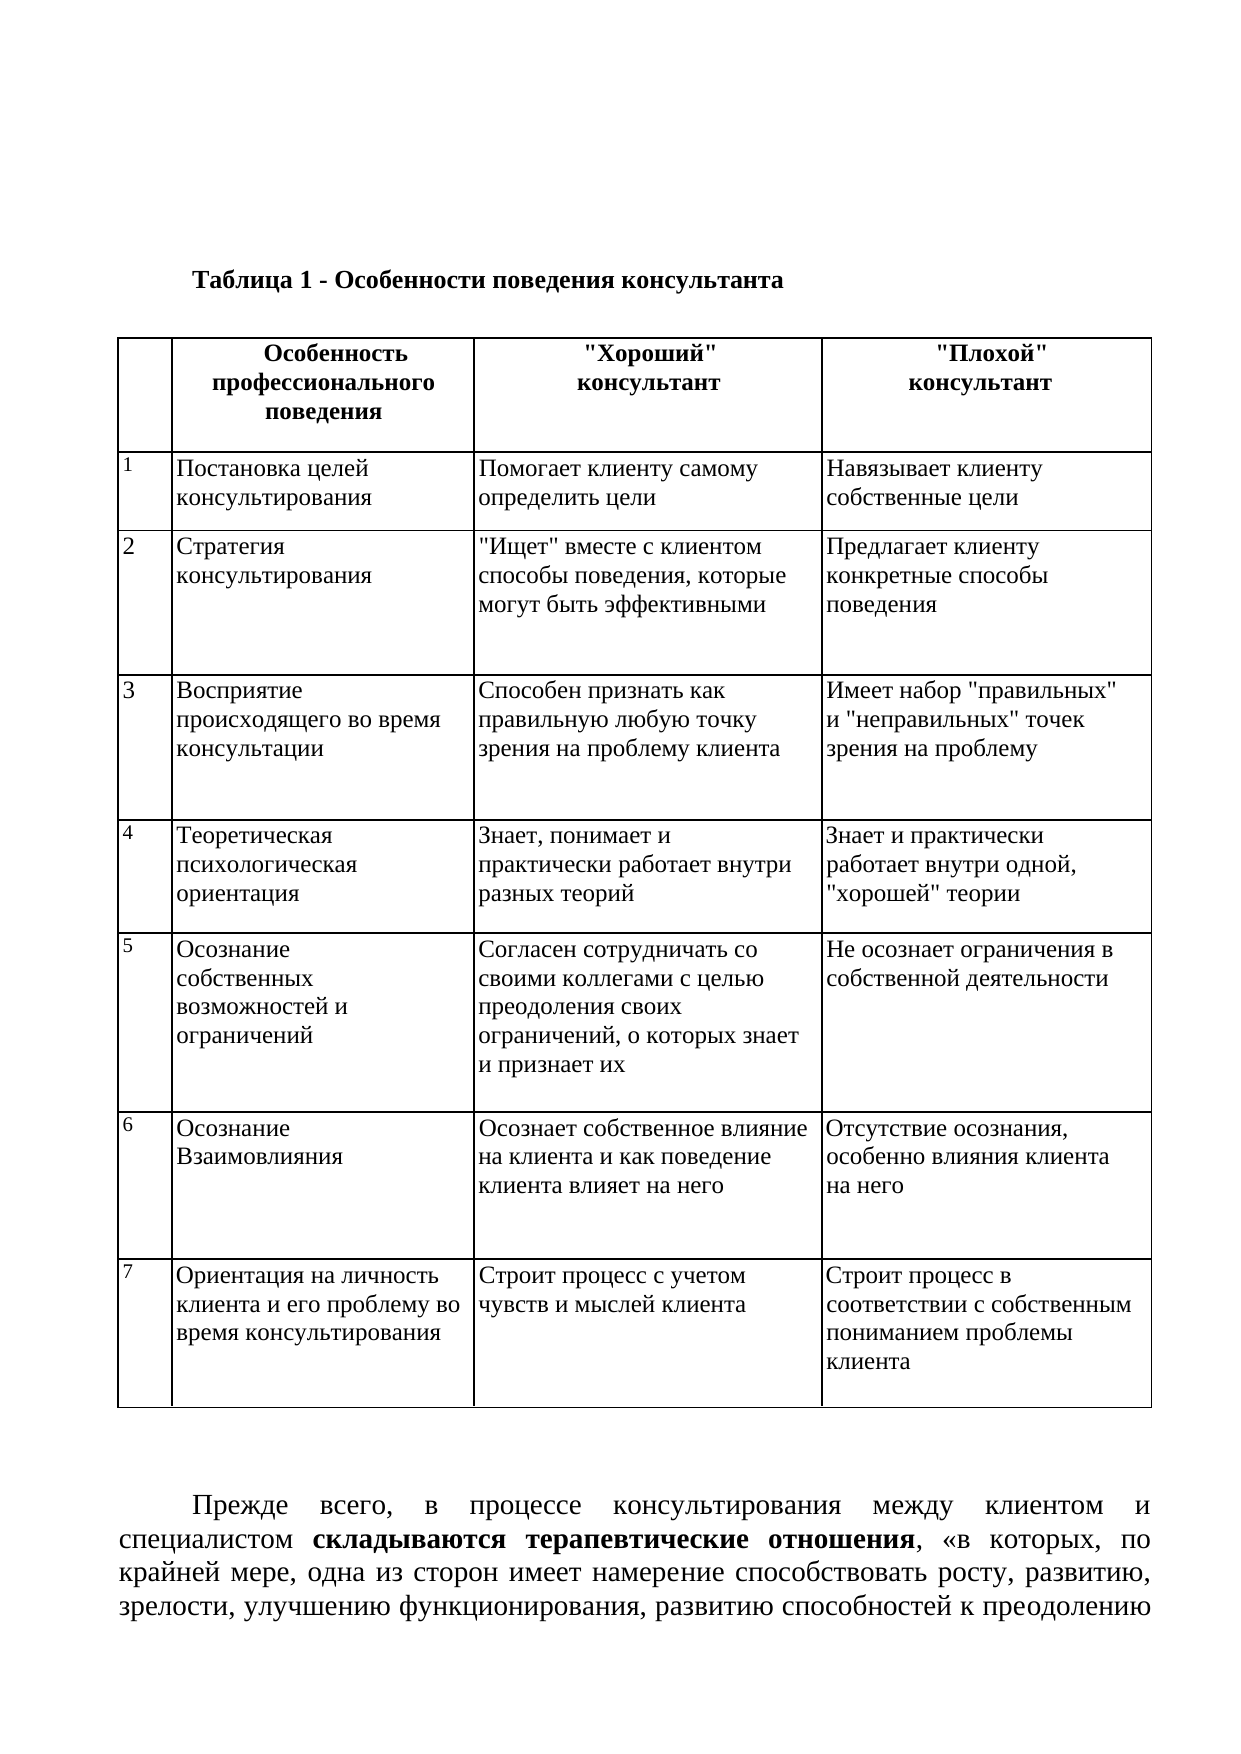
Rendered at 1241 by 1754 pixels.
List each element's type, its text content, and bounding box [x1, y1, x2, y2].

table_cell Постановка целей консультирования [173, 453, 473, 530]
table_cell 1 [119, 453, 171, 530]
table_cell Теоретическая психологическая ориентация [173, 821, 473, 932]
table_header "Плохой" консультант [823, 339, 1151, 451]
table_cell Помогает клиенту самому определить цели [475, 453, 821, 530]
table_cell 2 [119, 531, 171, 674]
table_cell 7 [119, 1260, 171, 1406]
table_cell 6 [119, 1113, 171, 1258]
table_cell Осознает собственное влияние на клиента и как поведение клиента влияет на него [475, 1113, 821, 1258]
table_cell Знает и практически работает внутри одной, "хорошей" теории [823, 821, 1151, 932]
table_cell 5 [119, 934, 171, 1111]
text Таблица 1 - Особенности поведения консультанта [119, 264, 1151, 294]
table_cell Строит процесс с учетом чувств и мыслей клиента [475, 1260, 821, 1406]
table_cell Предлагает клиенту конкретные способы поведения [823, 531, 1151, 674]
table_cell 4 [119, 821, 171, 932]
table_cell Стратегия консультирования [173, 531, 473, 674]
table_cell Навязывает клиенту собственные цели [823, 453, 1151, 530]
table_cell Строит процесс в соответствии с собственным пониманием проблемы клиента [823, 1260, 1151, 1406]
table_header [119, 339, 171, 451]
table_cell Осознание собственных возможностей и ограничений [173, 934, 473, 1111]
table_header "Хороший" консультант [475, 339, 821, 451]
table_cell Не осознает ограничения в собственной деятельности [823, 934, 1151, 1111]
table_cell Восприятие происходящего во время консультации [173, 676, 473, 819]
table_cell Ориентация на личность клиента и его проблему во время консультирования [173, 1260, 473, 1406]
table_header Особенность профессионального поведения [173, 339, 473, 451]
table_cell Согласен сотрудничать со своими коллегами с целью преодоления своих ограничений, о которых знает и признает их [475, 934, 821, 1111]
table_cell Знает, понимает и практически работает внутри разных теорий [475, 821, 821, 932]
table_cell 3 [119, 676, 171, 819]
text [119, 1487, 1151, 1621]
table_cell Имеет набор "правильных" и "неправильных" точек зрения на проблему [823, 676, 1151, 819]
table_cell "Ищет" вместе с клиентом способы поведения, которые могут быть эффективными [475, 531, 821, 674]
table_cell Осознание Взаимовлияния [173, 1113, 473, 1258]
table_cell Отсутствие осознания, особенно влияния клиента на него [823, 1113, 1151, 1258]
table_cell Способен признать как правильную любую точку зрения на проблему клиента [475, 676, 821, 819]
